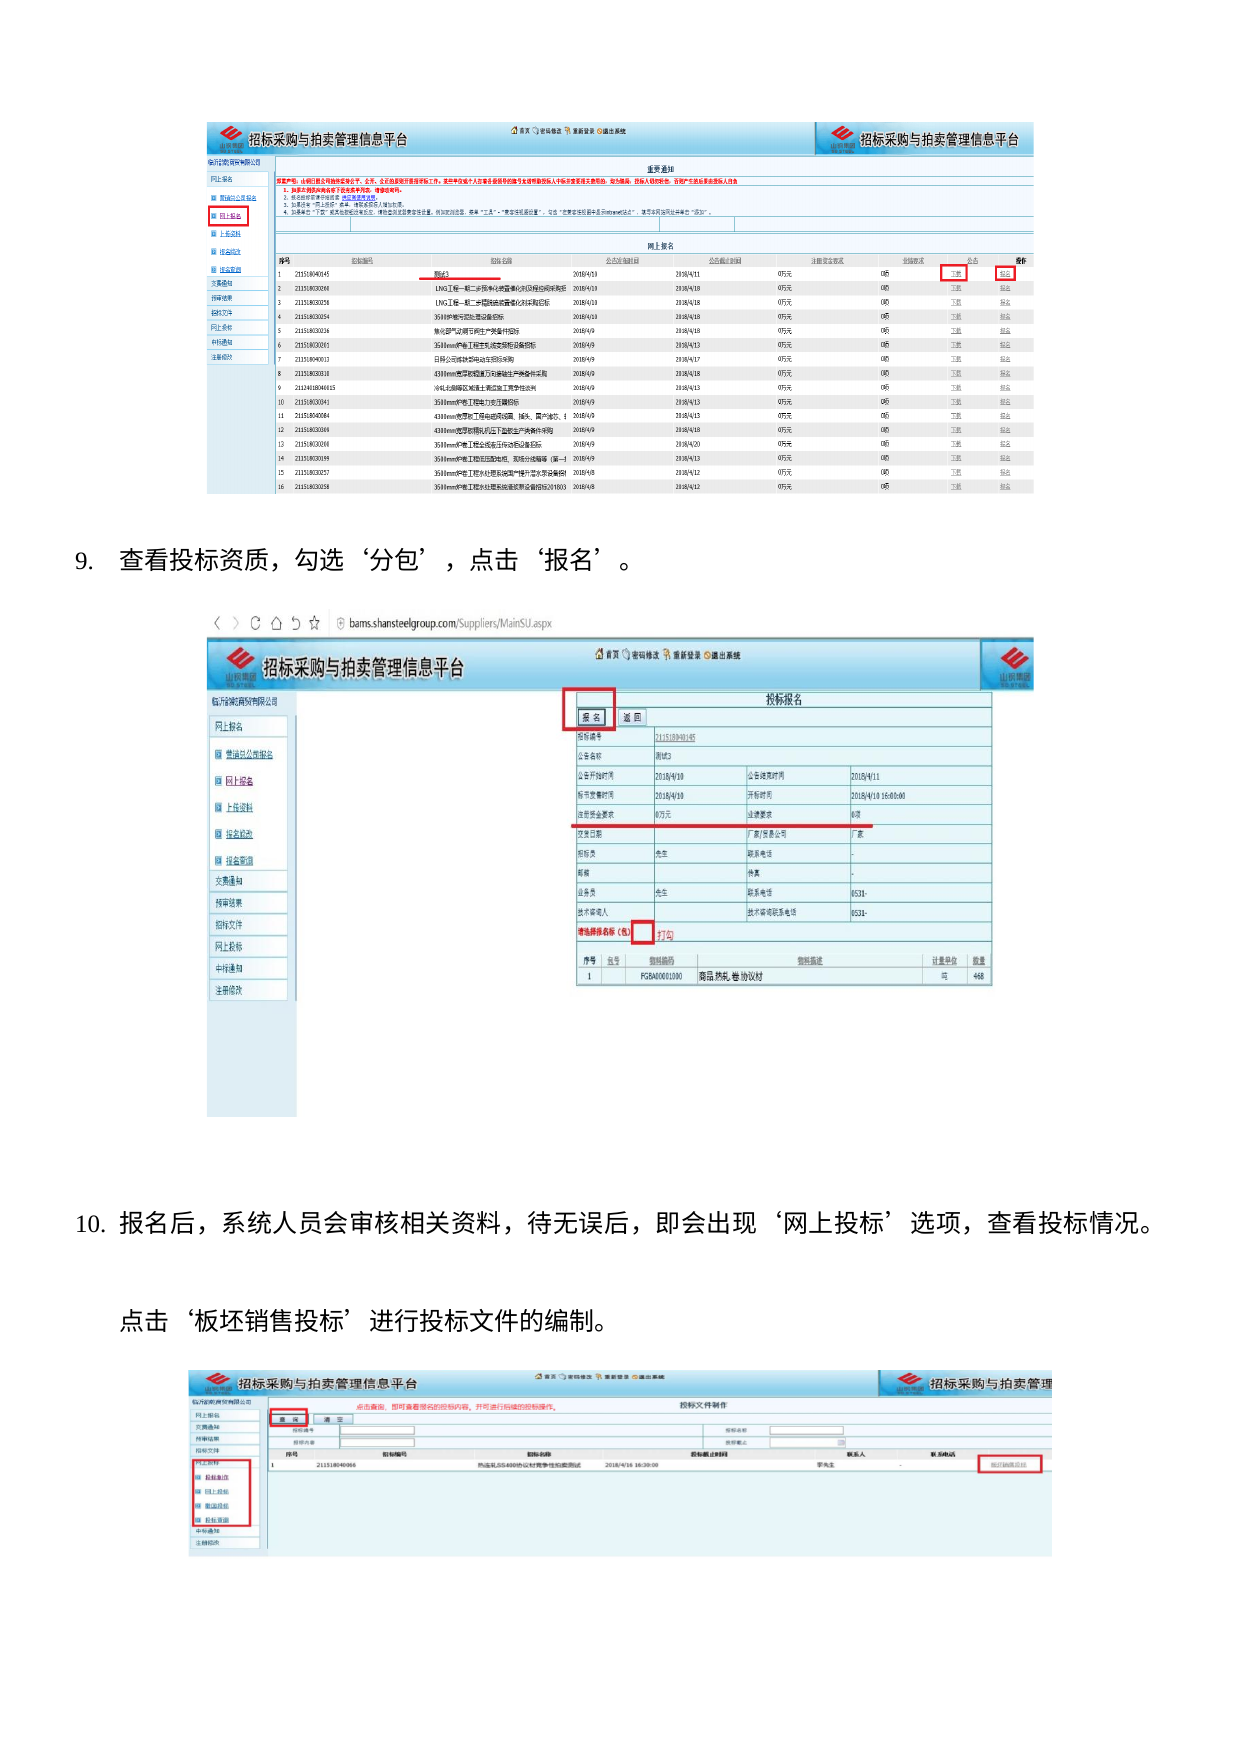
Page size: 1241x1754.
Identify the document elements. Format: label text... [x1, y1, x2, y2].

list 报名后，系统人员会审核相关资料，待无误后，即会出现‘网上投标’选项，查看投标情况。点击‘板坯销售投标’进行投标文件的编制。 [75, 1189, 1165, 1352]
list 查看投标资质，勾选‘分包’，点击‘报名’。 [75, 526, 1165, 591]
picture [188, 1370, 1052, 1559]
picture [206, 122, 1034, 494]
picture [206, 609, 1034, 1117]
